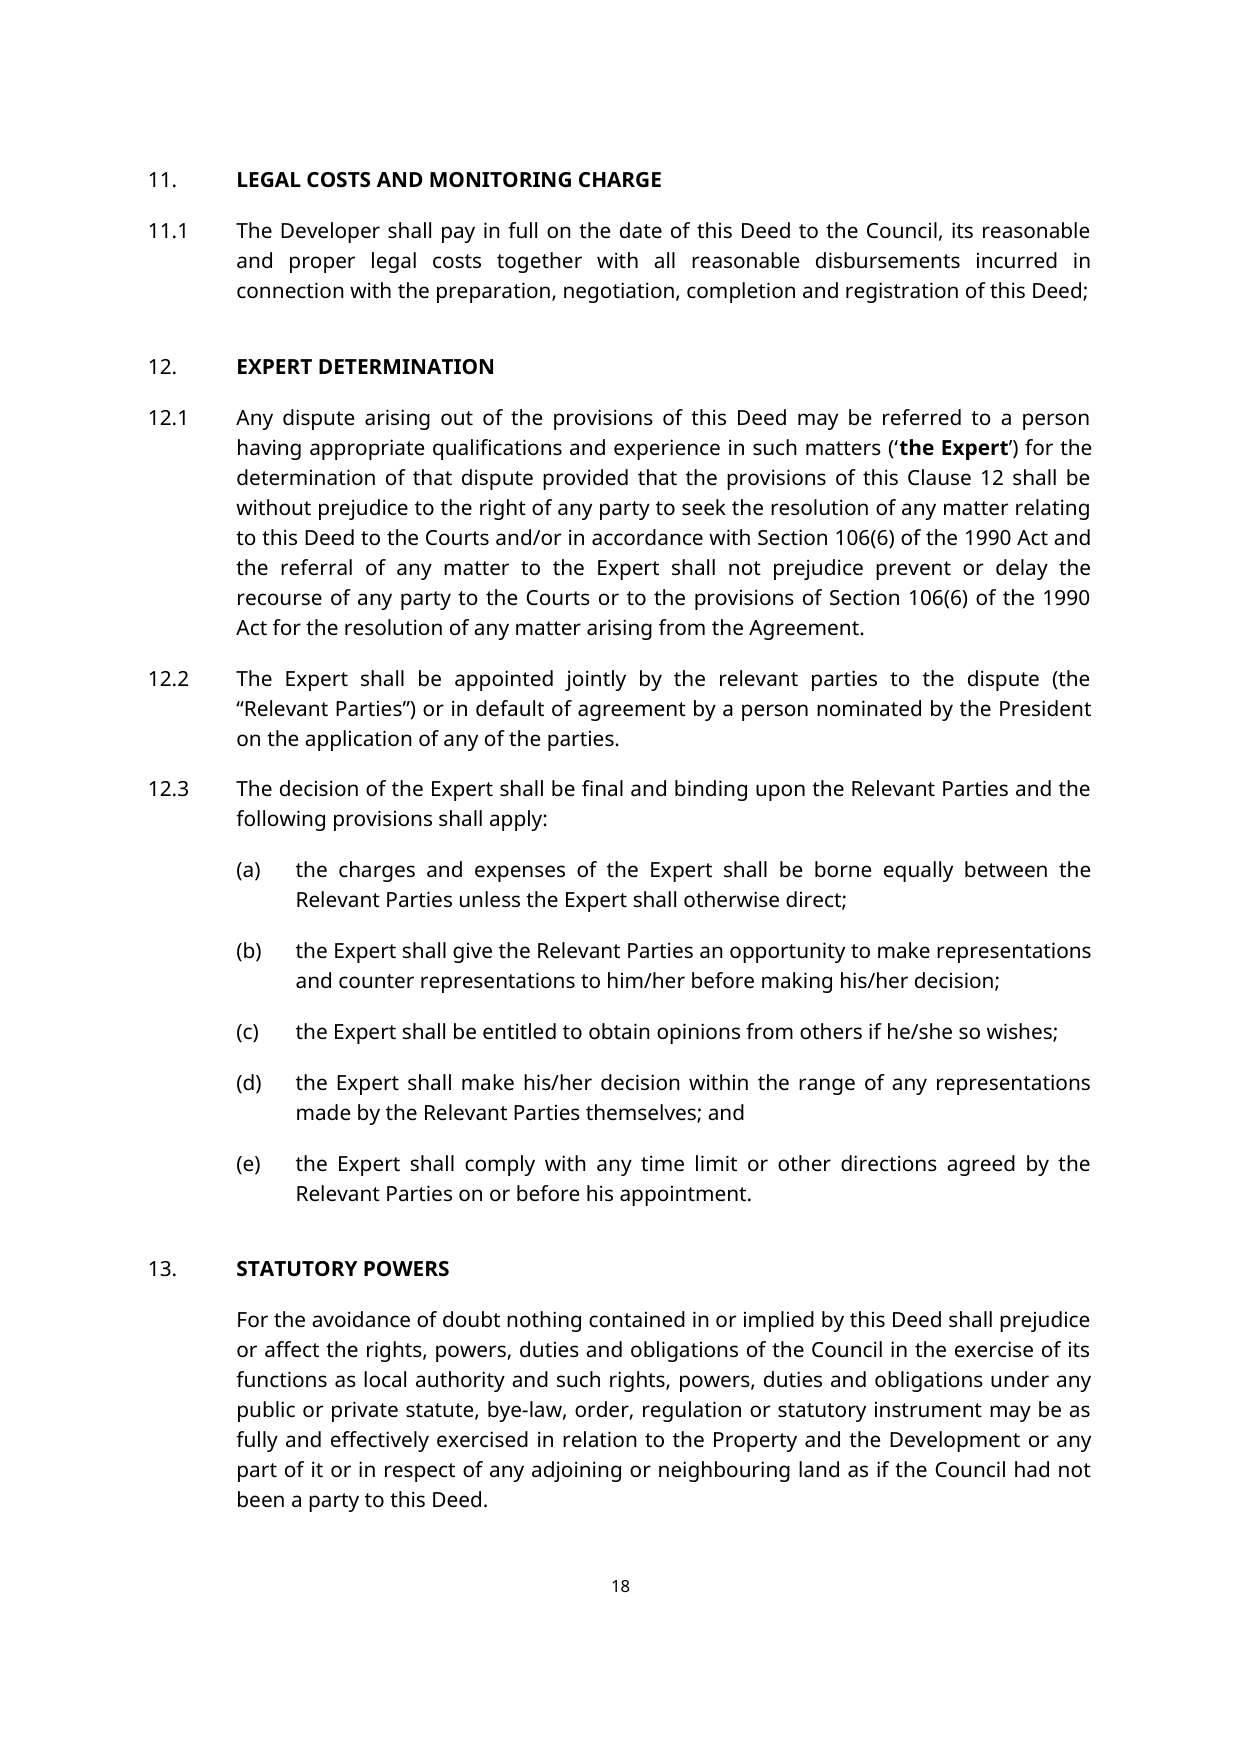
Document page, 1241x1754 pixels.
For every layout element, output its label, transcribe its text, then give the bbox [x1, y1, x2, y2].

text legal costs and monitoring charge [148, 164, 1092, 194]
text Statutory powers [148, 1253, 1092, 1283]
text The Expert shall be appointed jointly by the relevant parties to the dispute (the “Relevant Parties”) or in default of agreement by a person nominated by the President on the application of any of the parties. [148, 662, 1092, 752]
text Expert determination [148, 351, 1092, 381]
text the charges and expenses of the Expert shall be borne equally between the Relevant Parties unless the Expert shall otherwise direct; [236, 854, 1092, 914]
text the Expert shall give the Relevant Parties an opportunity to make representations and counter representations to him/her before making his/her decision; [236, 935, 1092, 995]
text The Developer shall pay in full on the date of this Deed to the Council, its reasonable and proper legal costs together with all reasonable disbursements incurred in connection with the preparation, negotiation, completion and registration of this Deed; [148, 215, 1092, 305]
list For the avoidance of doubt nothing contained in or implied by this Deed shall prejudice or affect the rights, powers, duties and obligations of the Council in the exercise of its functions as local authority and such rights, powers, duties and obligations under any public or private statute, bye-law, order, regulation or statutory instrument may be as fully and effectively exercised in relation to the Property and the Development or any part of it or in respect of any adjoining or neighbouring land as if the Council had not been a party to this Deed. [236, 1304, 1092, 1514]
text Any dispute arising out of the provisions of this Deed may be referred to a person having appropriate qualifications and experience in such matters (‘the Expert’) for the determination of that dispute provided that the provisions of this Clause 12 shall be without prejudice to the right of any party to seek the resolution of any matter relating to this Deed to the Courts and/or in accordance with Section 106(6) of the 1990 Act and the referral of any matter to the Expert shall not prejudice prevent or delay the recourse of any party to the Courts or to the provisions of Section 106(6) of the 1990 Act for the resolution of any matter arising from the Agreement. [148, 401, 1092, 641]
text the Expert shall comply with any time limit or other directions agreed by the Relevant Parties on or before his appointment. [236, 1147, 1092, 1207]
text the Expert shall be entitled to obtain opinions from others if he/she so wishes; [236, 1016, 1092, 1046]
text the Expert shall make his/her decision within the range of any representations made by the Relevant Parties themselves; and [236, 1066, 1092, 1126]
text The decision of the Expert shall be final and binding upon the Relevant Parties and the following provisions shall apply: [148, 773, 1092, 833]
